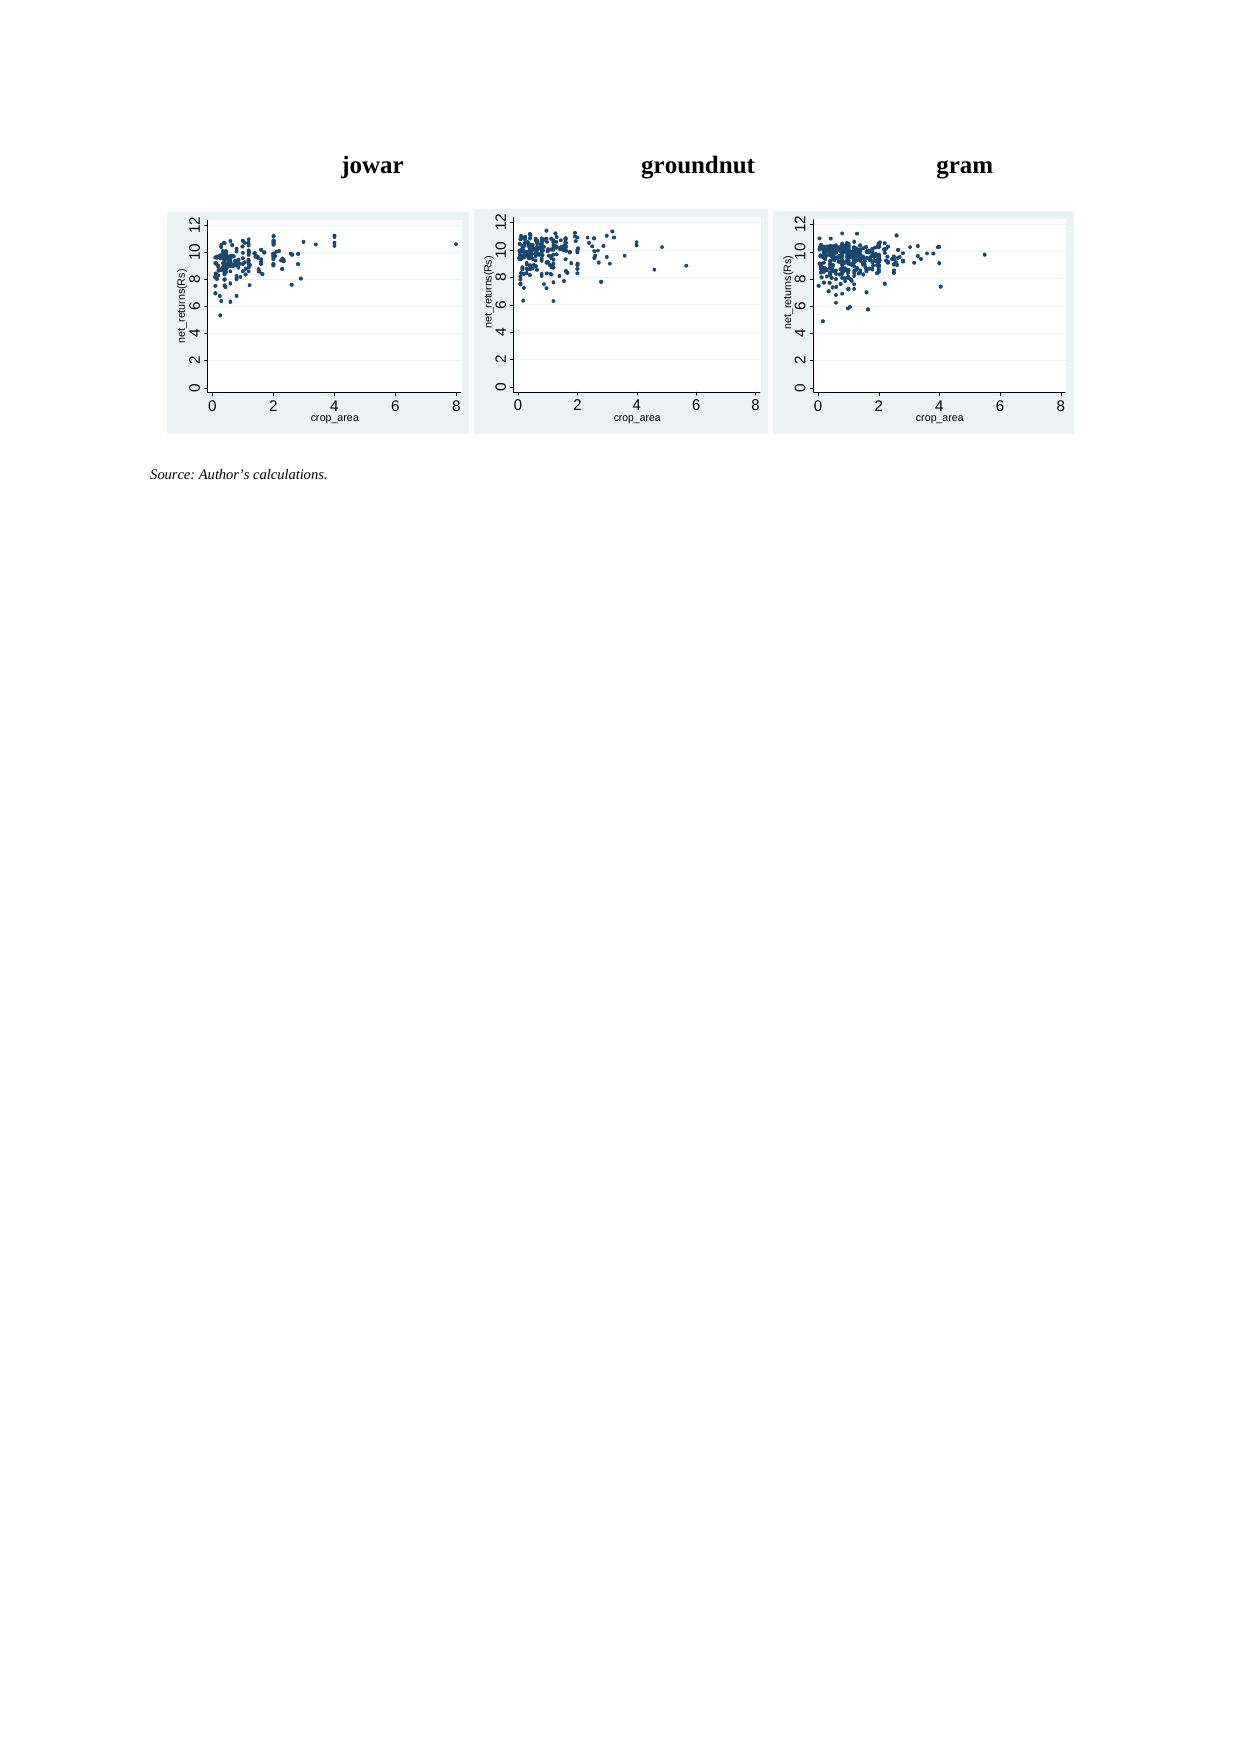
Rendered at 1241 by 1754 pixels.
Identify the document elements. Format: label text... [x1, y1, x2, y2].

text jowar groundnut gram [150, 150, 1090, 436]
text Source: Author’s calculations. [150, 466, 1090, 495]
